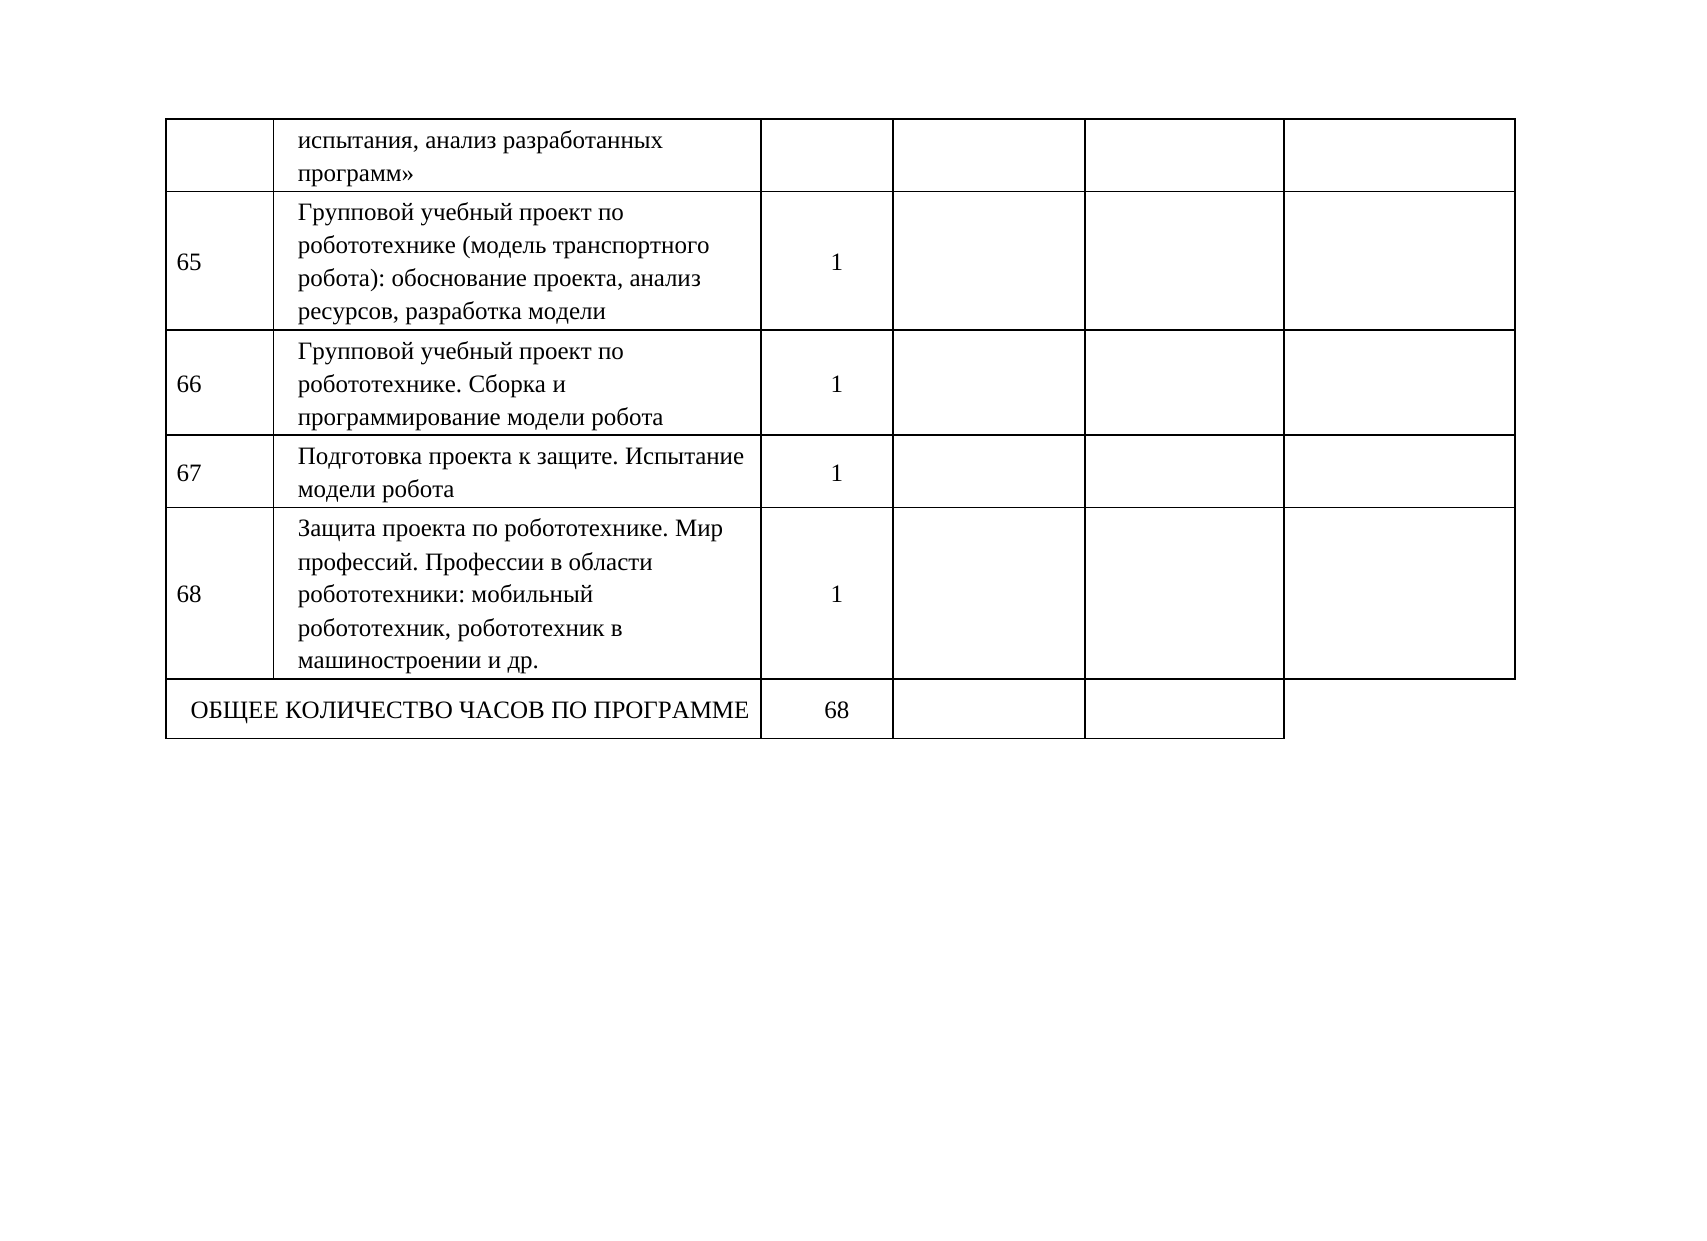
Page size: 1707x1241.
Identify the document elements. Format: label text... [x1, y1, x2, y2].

table_cell [1285, 120, 1514, 191]
table_cell [1086, 436, 1283, 507]
table_cell [1086, 331, 1283, 434]
table_cell 64 [167, 120, 273, 191]
table_cell [1285, 508, 1514, 678]
table_cell [1285, 436, 1514, 507]
table_cell 65 [167, 192, 273, 329]
table_cell [894, 436, 1084, 507]
table_cell [1285, 192, 1514, 329]
table_cell ОБЩЕЕ КОЛИЧЕСТВО ЧАСОВ ПО ПРОГРАММЕ [167, 680, 760, 738]
table_cell 1 [762, 192, 892, 329]
table_cell [1086, 508, 1283, 678]
table_cell 68 [167, 508, 273, 678]
table_cell 68 [762, 680, 892, 738]
table_cell [894, 331, 1084, 434]
table_cell [1086, 680, 1283, 738]
table_cell Групповой учебный проект по робототехнике (модель транспортного робота): обоснование проекта, анализ ресурсов, разработка модели [274, 192, 760, 329]
table_cell [894, 120, 1084, 191]
table_cell 1 [762, 508, 892, 678]
table_cell 1 [762, 436, 892, 507]
table_cell [894, 680, 1084, 738]
table_cell 1 [762, 331, 892, 434]
table_cell 66 [167, 331, 273, 434]
table_cell [894, 192, 1084, 329]
table_cell [894, 508, 1084, 678]
table_cell [1285, 331, 1514, 434]
table_cell Подготовка проекта к защите. Испытание модели робота [274, 436, 760, 507]
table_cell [274, 120, 760, 191]
table_cell [1086, 120, 1283, 191]
table_cell Групповой учебный проект по робототехнике. Сборка и программирование модели робота [274, 331, 760, 434]
table_cell Защита проекта по робототехнике. Мир профессий. Профессии в области робототехники: мобильный робототехник, робототехник в машиностроении и др. [274, 508, 760, 678]
table_cell 67 [167, 436, 273, 507]
table_cell 1 [762, 120, 892, 191]
table_cell [1086, 192, 1283, 329]
